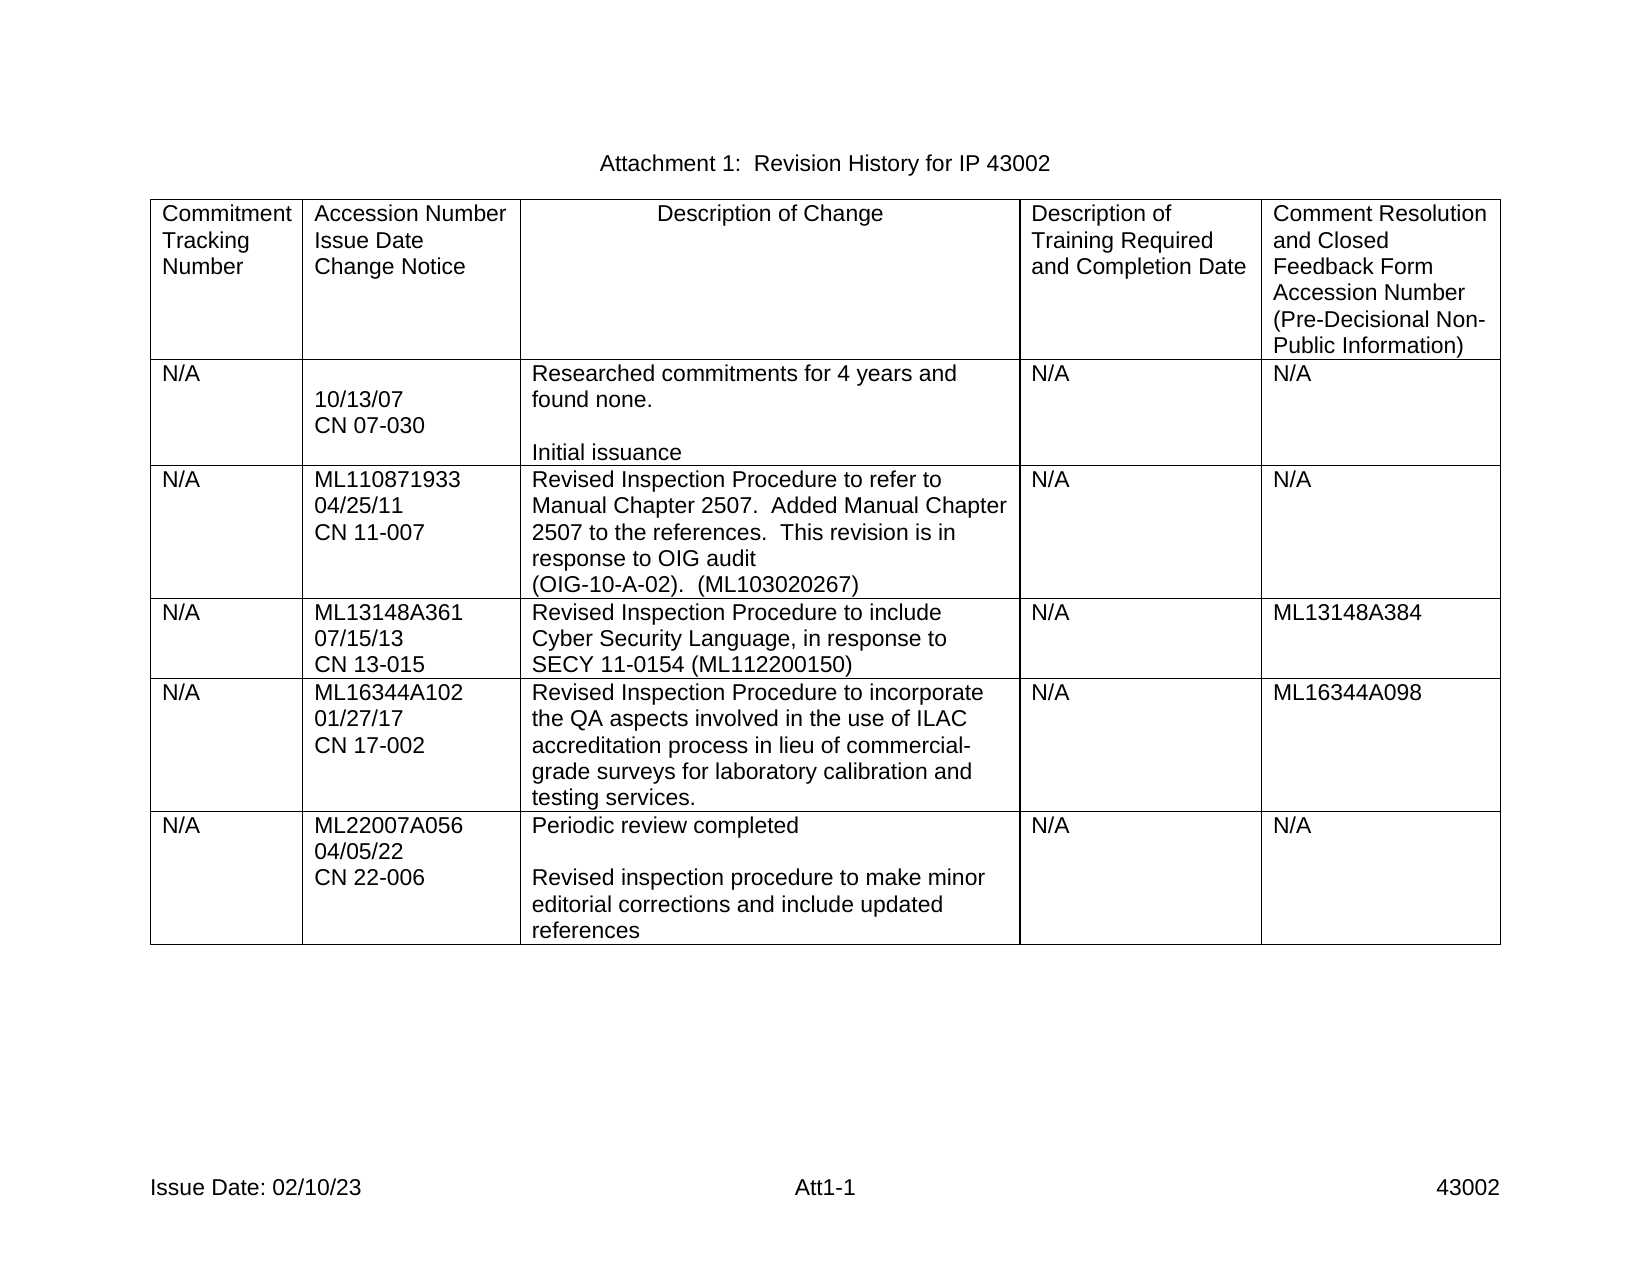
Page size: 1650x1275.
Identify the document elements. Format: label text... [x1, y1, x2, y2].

table_cell Periodic review completed Revised inspection procedure to make minor editorial corrections and include updated references [521, 812, 1019, 943]
table_cell N/A [151, 599, 302, 678]
table_cell ML16344A098 [1262, 679, 1500, 811]
table_cell N/A [1021, 360, 1261, 465]
table_cell Revised Inspection Procedure to refer to Manual Chapter 2507. Added Manual Chapter 2507 to the references. This revision is in response to OIG audit (OIG-10-A-02). (ML103020267) [521, 466, 1019, 598]
table_cell ML22007A056 04/05/22 CN 22-006 [303, 812, 520, 943]
table_header Commitment Tracking Number [151, 200, 302, 358]
table_cell ML13148A361 07/15/13 CN 13-015 [303, 599, 520, 678]
table_cell ML13148A384 [1262, 599, 1500, 678]
table_cell Revised Inspection Procedure to include Cyber Security Language, in response to SECY 11-0154 (ML112200150) [521, 599, 1019, 678]
table_cell ML110871933 04/25/11 CN 11-007 [303, 466, 520, 598]
table_cell N/A [1021, 599, 1261, 678]
table_header Accession Number Issue Date Change Notice [303, 200, 520, 358]
table_cell Researched commitments for 4 years and found none. Initial issuance [521, 360, 1019, 465]
table_cell N/A [1021, 466, 1261, 598]
table_cell N/A [1262, 466, 1500, 598]
table_cell Revised Inspection Procedure to incorporate the QA aspects involved in the use of ILAC accreditation process in lieu of commercial-grade surveys for laboratory calibration and testing services. [521, 679, 1019, 811]
table_cell N/A [1021, 812, 1261, 943]
table_header Description of Change [521, 200, 1019, 358]
table_cell N/A [151, 812, 302, 943]
table_cell 10/13/07 CN 07-030 [303, 360, 520, 465]
title Attachment 1: Revision History for IP 43002 [150, 150, 1500, 176]
table_header Description of Training Required and Completion Date [1021, 200, 1261, 358]
table_cell N/A [151, 360, 302, 465]
table_cell N/A [1021, 679, 1261, 811]
table_cell N/A [1262, 812, 1500, 943]
table_cell N/A [1262, 360, 1500, 465]
table_cell ML16344A102 01/27/17 CN 17-002 [303, 679, 520, 811]
table_cell N/A [151, 679, 302, 811]
table_header Comment Resolution and Closed Feedback Form Accession Number (Pre-Decisional Non-Public Information) [1262, 200, 1500, 358]
table_cell N/A [151, 466, 302, 598]
